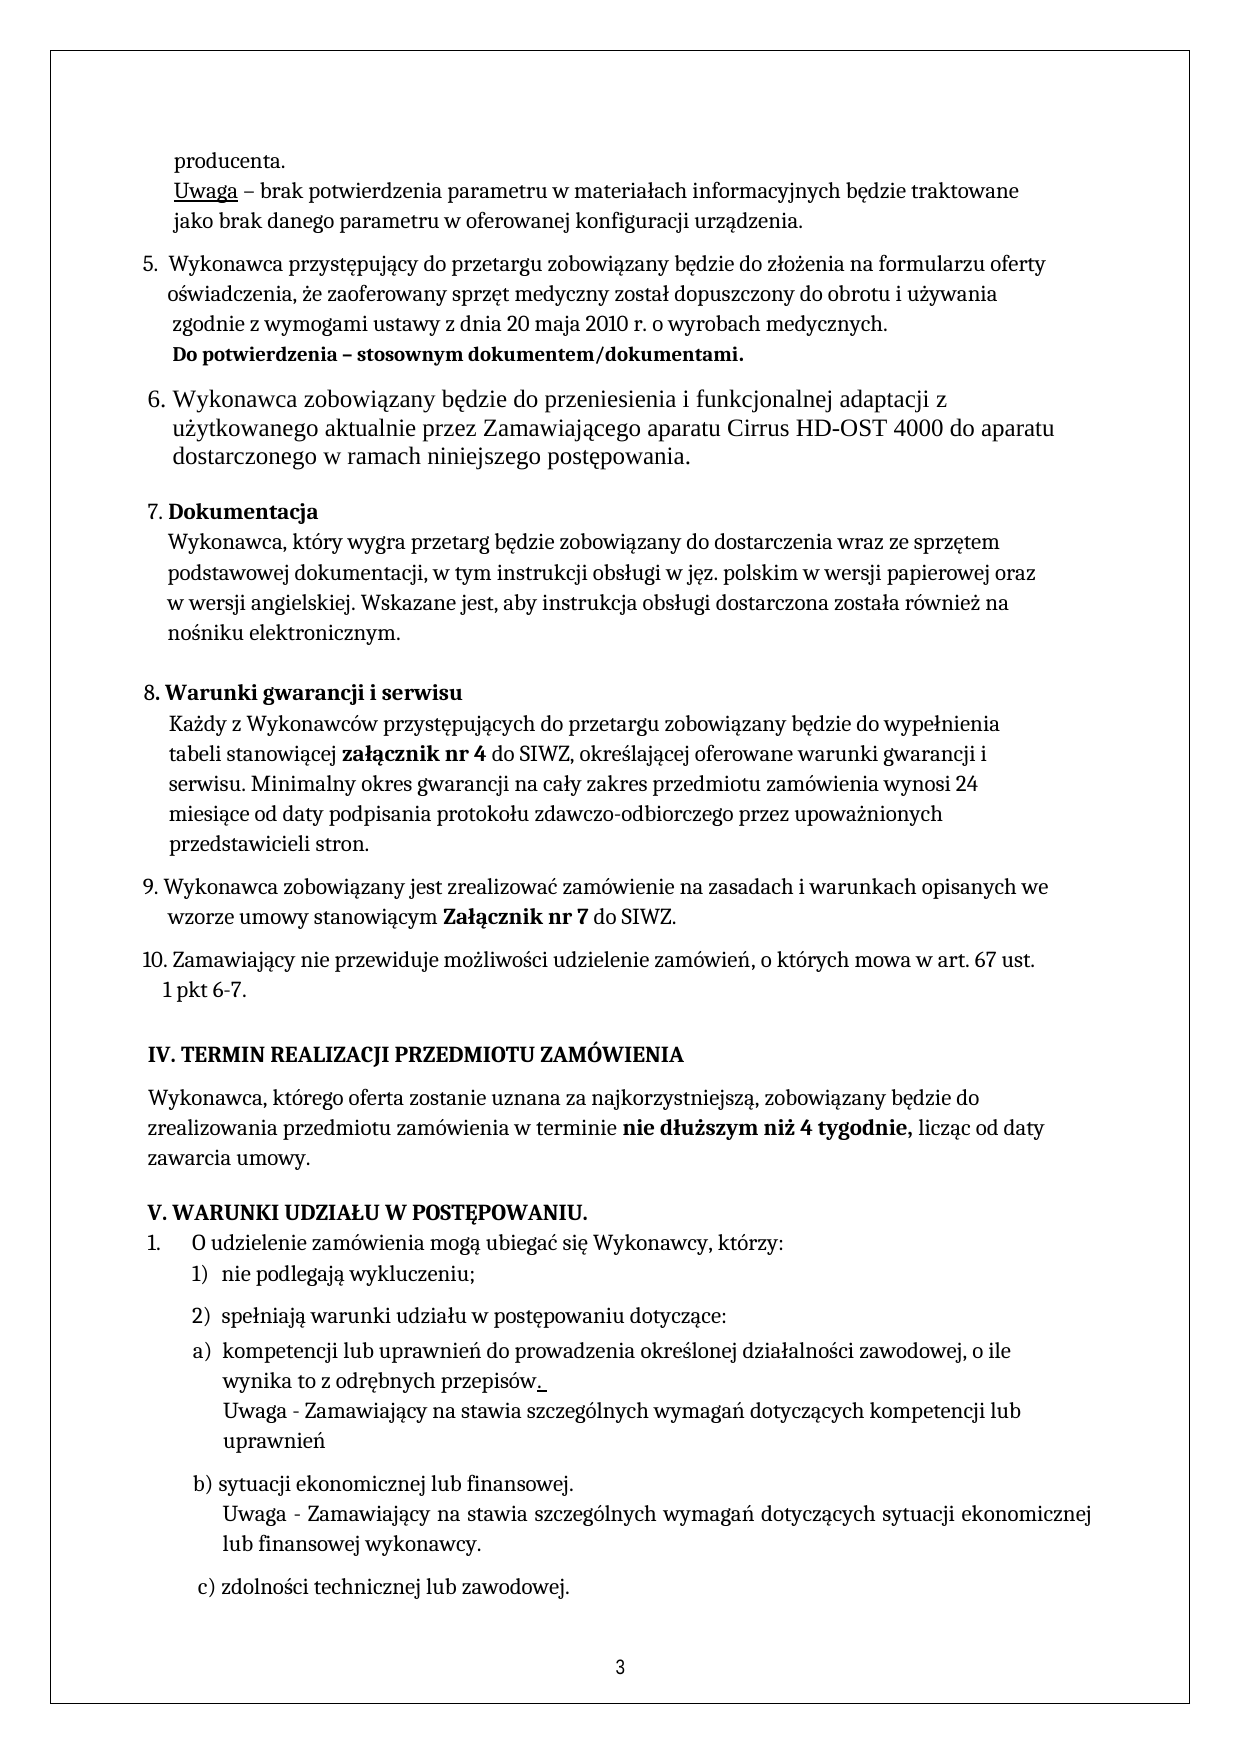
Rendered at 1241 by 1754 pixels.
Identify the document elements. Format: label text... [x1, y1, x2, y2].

text 1 pkt 6-7. [133, 977, 1093, 1003]
text serwisu. Minimalny okres gwarancji na cały zakres przedmiotu zamówienia wynosi 24 [129, 771, 1093, 797]
text dostarczonego w ramach niniejszego postępowania. [147, 441, 1093, 470]
text b) sytuacji ekonomicznej lub finansowej. [147, 1471, 1093, 1497]
subtitle 5. Wykonawca przystępujący do przetargu zobowiązany będzie do złożenia na formularzu oferty [118, 251, 1093, 277]
text Uwaga - Zamawiający na stawia szczególnych wymagań dotyczących kompetencji lub [147, 1398, 1093, 1424]
text c) zdolności technicznej lub zawodowej. [147, 1574, 1093, 1600]
text Każdy z Wykonawców przystępujących do przetargu zobowiązany będzie do wypełnienia [129, 710, 1093, 737]
text 9. Wykonawca zobowiązany jest zrealizować zamówienie na zasadach i warunkach opisanych we [133, 874, 1093, 900]
text 6. Wykonawca zobowiązany będzie do przeniesienia i funkcjonalnej adaptacji z [147, 384, 1093, 413]
text 8. Warunki gwarancji i serwisu [129, 680, 1093, 707]
text podstawowej dokumentacji, w tym instrukcji obsługi w jęz. polskim w wersji papierowej oraz [147, 559, 1093, 586]
text zgodnie z wymogami ustawy z dnia 20 maja 2010 r. o wyrobach medycznych. [147, 311, 1093, 337]
subtitle Do potwierdzenia – stosownym dokumentem/dokumentami. [147, 341, 1093, 368]
text producenta. [129, 147, 1093, 174]
text jako brak danego parametru w oferowanej konfiguracji urządzenia. [129, 208, 1093, 234]
subtitle oświadczenia, że zaoferowany sprzęt medyczny został dopuszczony do obrotu i używania [133, 281, 1093, 307]
text użytkowanego aktualnie przez Zamawiającego aparatu Cirrus HD-OST 4000 do aparatu [147, 413, 1093, 441]
text 7. Dokumentacja [147, 499, 1093, 525]
list nie podlegają wykluczeniu; [192, 1260, 1093, 1287]
text V. WARUNKI UDZIAŁU W POSTĘPOWANIU. [147, 1200, 1093, 1226]
list O udzielenie zamówienia mogą ubiegać się Wykonawcy, którzy: [147, 1230, 1093, 1257]
text w wersji angielskiej. Wskazane jest, aby instrukcja obsługi dostarczona została również na [147, 589, 1093, 616]
text Wykonawca, który wygra przetarg będzie zobowiązany do dostarczenia wraz ze sprzętem [147, 529, 1093, 556]
text tabeli stanowiącej załącznik nr 4 do SIWZ, określającej oferowane warunki gwarancji i [129, 741, 1093, 767]
text miesiące od daty podpisania protokołu zdawczo-odbiorczego przez upoważnionych [129, 801, 1093, 827]
text a) kompetencji lub uprawnień do prowadzenia określonej działalności zawodowej, o ile [147, 1337, 1093, 1364]
text wynika to z odrębnych przepisów. [147, 1368, 1093, 1394]
text Uwaga – brak potwierdzenia parametru w materiałach informacyjnych będzie traktowane [129, 178, 1093, 204]
text nośniku elektronicznym. [147, 620, 1093, 646]
text Wykonawca, którego oferta zostanie uznana za najkorzystniejszą, zobowiązany będzie do zrealizowania przedmiotu zamówienia w terminie nie dłuższym niż 4 tygodnie, licząc od daty zawarcia umowy. [133, 1084, 1093, 1171]
list spełniają warunki udziału w postępowaniu dotyczące: [192, 1303, 1093, 1329]
text wzorze umowy stanowiącym Załącznik nr 7 do SIWZ. [133, 904, 1093, 931]
list Uwaga - Zamawiający na stawia szczególnych wymagań dotyczących sytuacji ekonomicznej lub finansowej wykonawcy. [222, 1501, 1093, 1558]
text 10. Zamawiający nie przewiduje możliwości udzielenie zamówień, o których mowa w art. 67 ust. [133, 947, 1093, 973]
text uprawnień [147, 1428, 1093, 1454]
text przedstawicieli stron. [129, 831, 1093, 858]
text IV. TERMIN REALIZACJI PRZEDMIOTU ZAMÓWIENIA [133, 1042, 1093, 1068]
